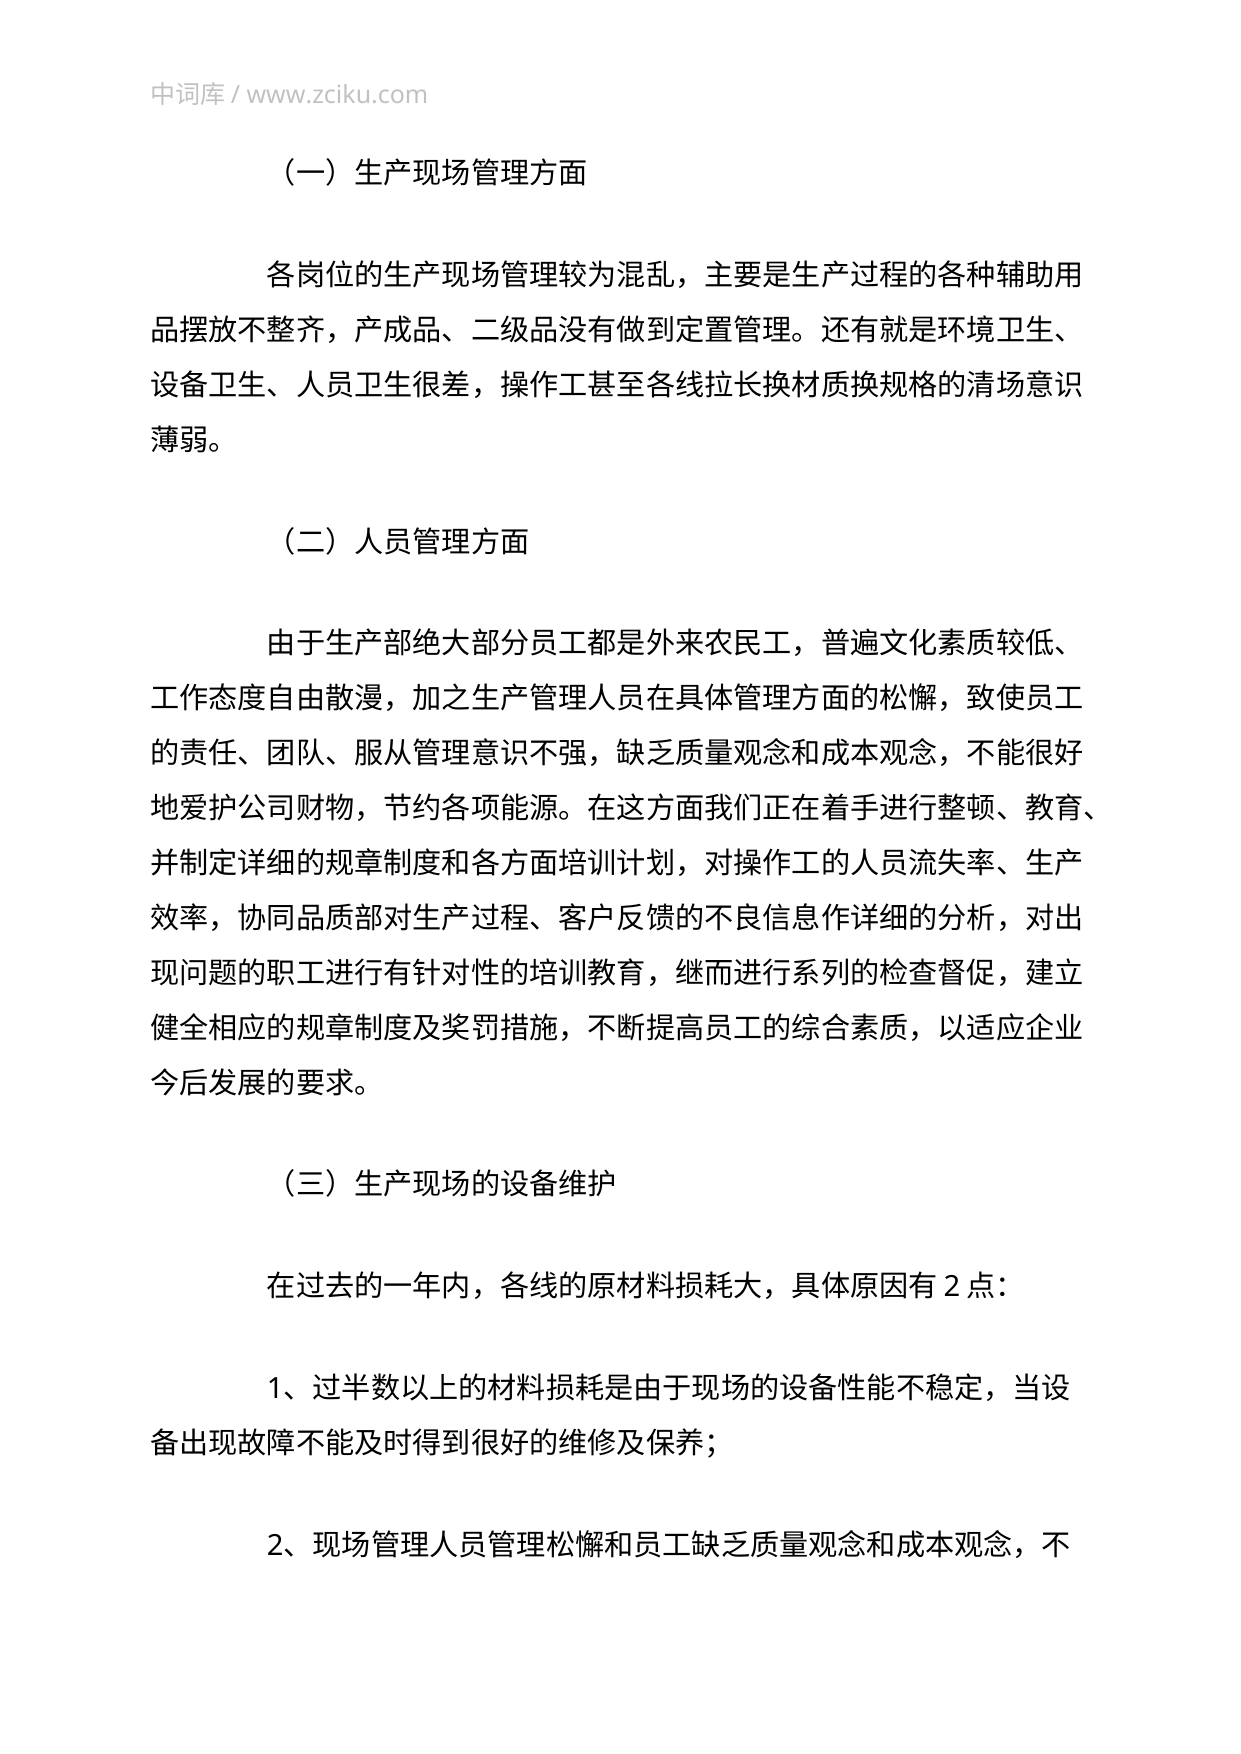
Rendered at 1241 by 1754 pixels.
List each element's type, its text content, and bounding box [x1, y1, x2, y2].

text （二）人员管理方面 [150, 518, 1090, 561]
text 各岗位的生产现场管理较为混乱，主要是生产过程的各种辅助用品摆放不整齐，产成品、二级品没有做到定置管理。还有就是环境卫生、设备卫生、人员卫生很差，操作工甚至各线拉长换材质换规格的清场意识薄弱。 [150, 252, 1090, 459]
text （一）生产现场管理方面 [150, 150, 1090, 192]
text 1、过半数以上的材料损耗是由于现场的设备性能不稳定，当设备出现故障不能及时得到很好的维修及保养； [150, 1365, 1090, 1462]
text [150, 1521, 1090, 1564]
text 在过去的一年内，各线的原材料损耗大，具体原因有2点： [150, 1263, 1090, 1305]
text （三）生产现场的设备维护 [150, 1161, 1090, 1203]
text 由于生产部绝大部分员工都是外来农民工，普遍文化素质较低、工作态度自由散漫，加之生产管理人员在具体管理方面的松懈，致使员工的责任、团队、服从管理意识不强，缺乏质量观念和成本观念，不能很好地爱护公司财物，节约各项能源。在这方面我们正在着手进行整顿、教育、并制定详细的规章制度和各方面培训计划，对操作工的人员流失率、生产效率，协同品质部对生产过程、客户反馈的不良信息作详细的分析，对出现问题的职工进行有针对性的培训教育，继而进行系列的检查督促，建立健全相应的规章制度及奖罚措施，不断提高员工的综合素质，以适应企业今后发展的要求。 [150, 620, 1090, 1101]
